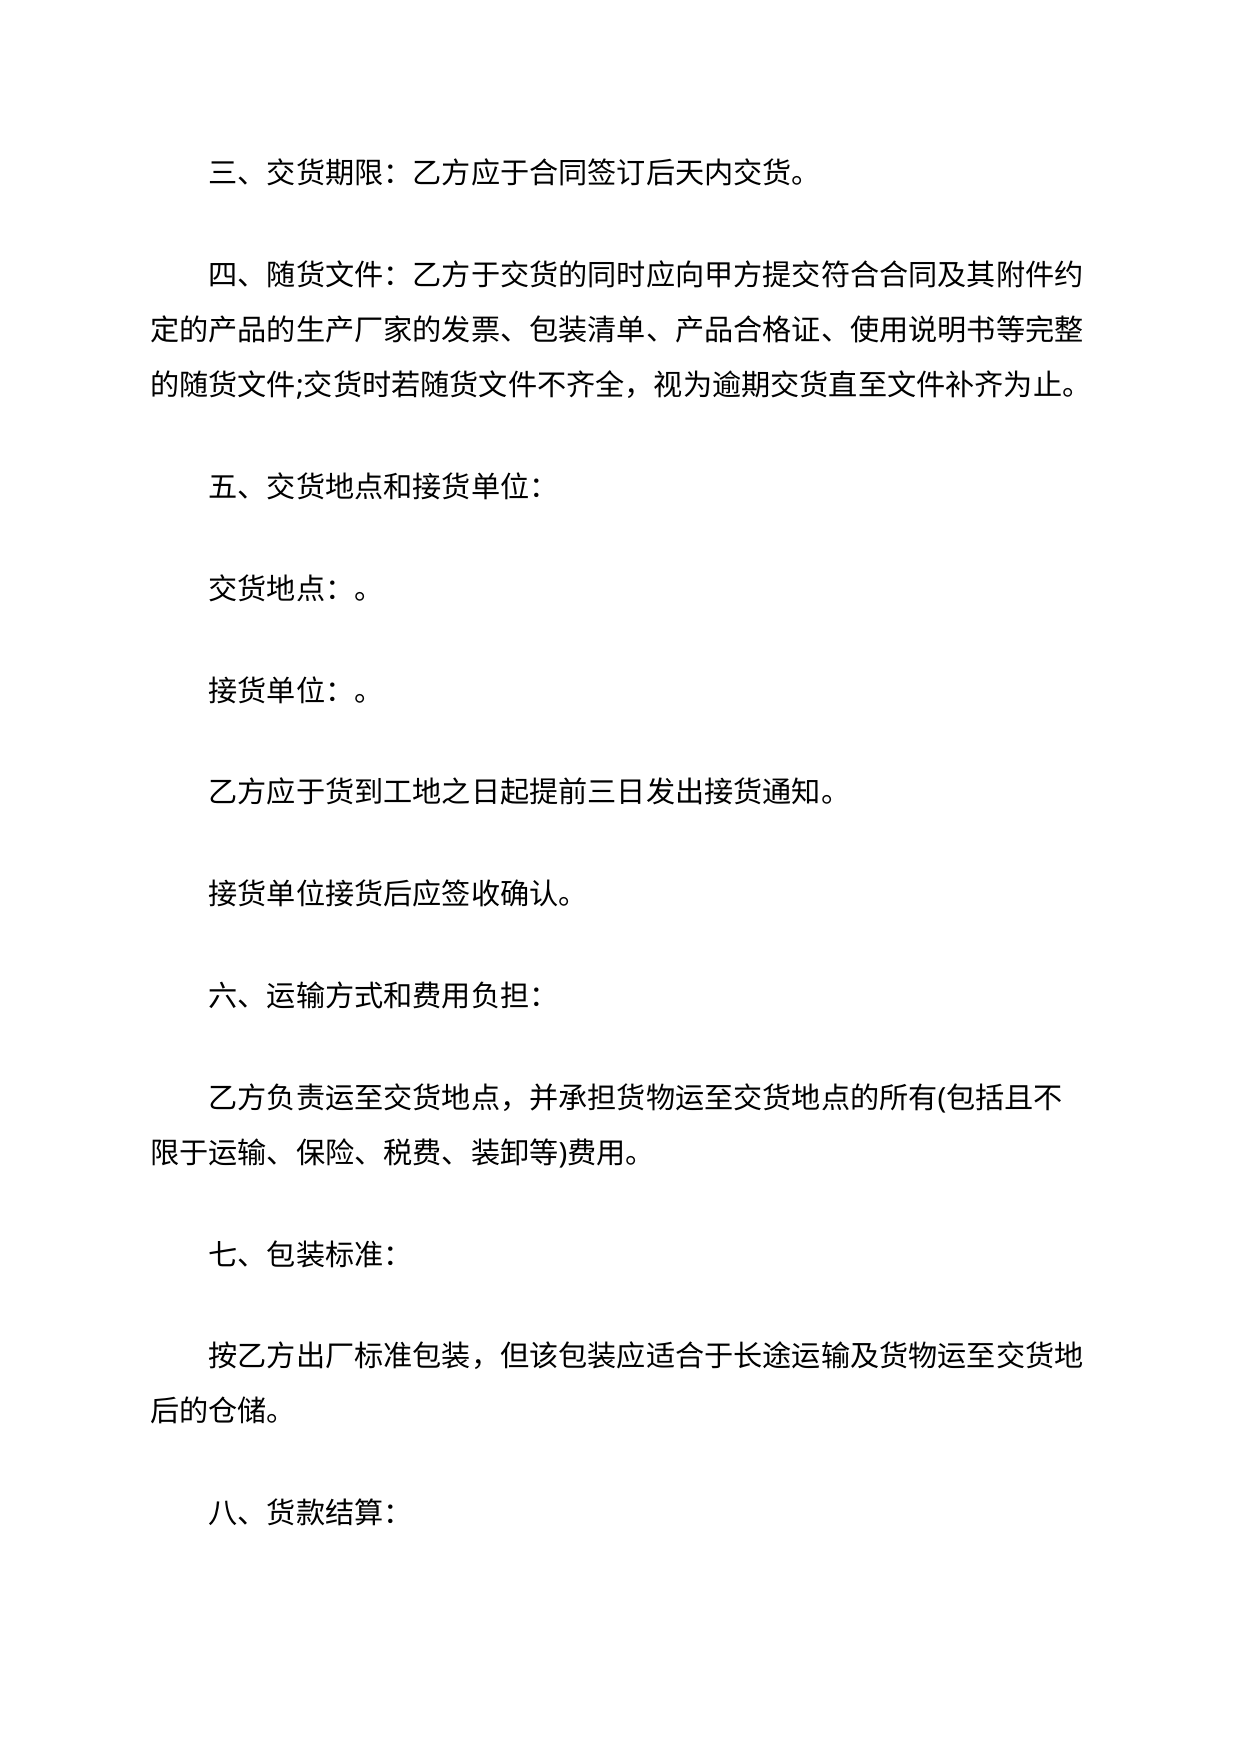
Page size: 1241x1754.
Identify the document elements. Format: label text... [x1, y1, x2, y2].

text 接货单位接货后应签收确认。 [150, 871, 1090, 913]
text 八、货款结算： [150, 1489, 1090, 1532]
text 乙方负责运至交货地点，并承担货物运至交货地点的所有(包括且不限于运输、保险、税费、装卸等)费用。 [150, 1074, 1090, 1172]
text 按乙方出厂标准包装，但该包装应适合于长途运输及货物运至交货地后的仓储。 [150, 1333, 1090, 1430]
text 交货地点：。 [150, 565, 1090, 608]
text 三、交货期限：乙方应于合同签订后天内交货。 [150, 150, 1090, 192]
text 接货单位：。 [150, 667, 1090, 709]
text 六、运输方式和费用负担： [150, 972, 1090, 1015]
text 七、包装标准： [150, 1231, 1090, 1273]
text 四、随货文件：乙方于交货的同时应向甲方提交符合合同及其附件约定的产品的生产厂家的发票、包装清单、产品合格证、使用说明书等完整的随货文件;交货时若随货文件不齐全，视为逾期交货直至文件补齐为止。 [150, 252, 1090, 404]
text 五、交货地点和接货单位： [150, 463, 1090, 506]
text 乙方应于货到工地之日起提前三日发出接货通知。 [150, 769, 1090, 811]
